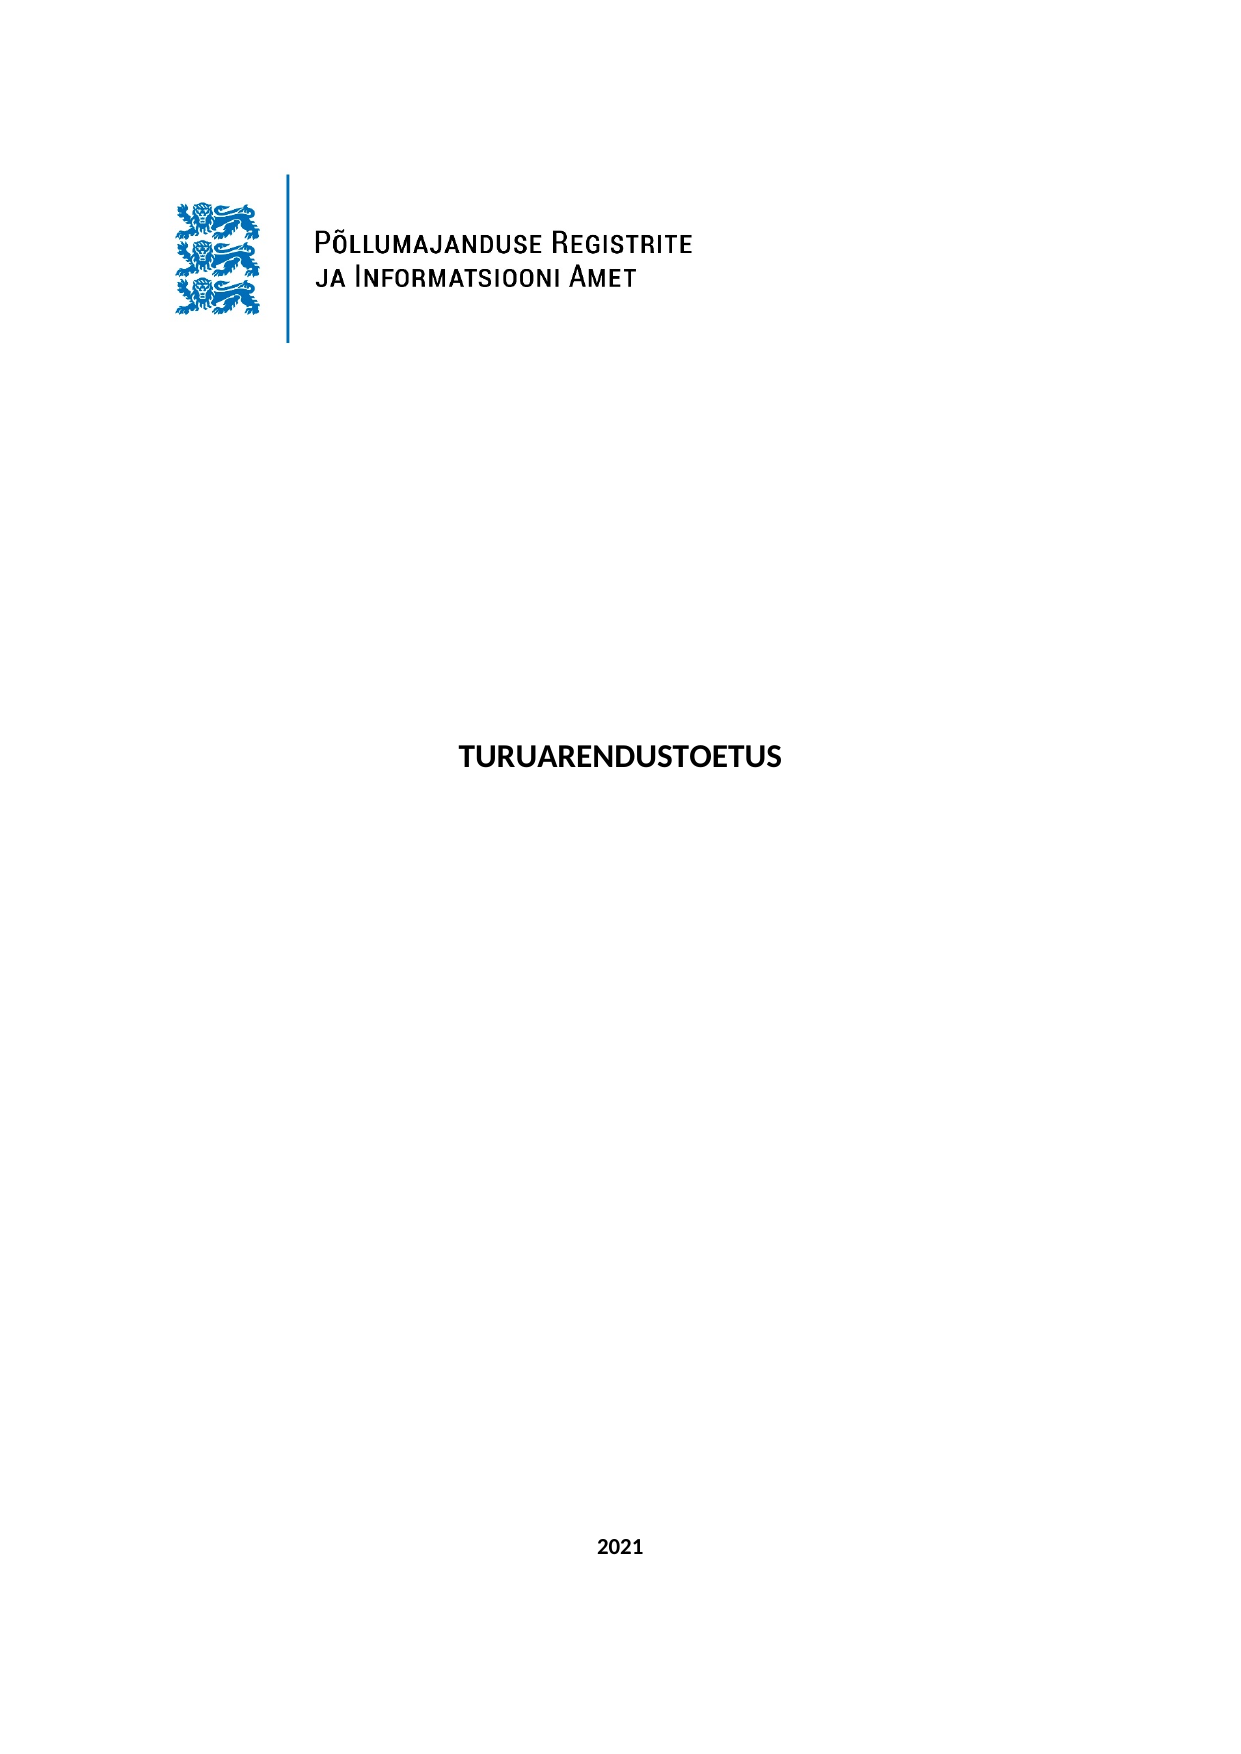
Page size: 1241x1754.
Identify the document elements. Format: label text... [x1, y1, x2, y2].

title 2021 [148, 1532, 1092, 1560]
picture [147, 146, 730, 371]
title TURUARENDUSTOETUS [148, 735, 1092, 776]
